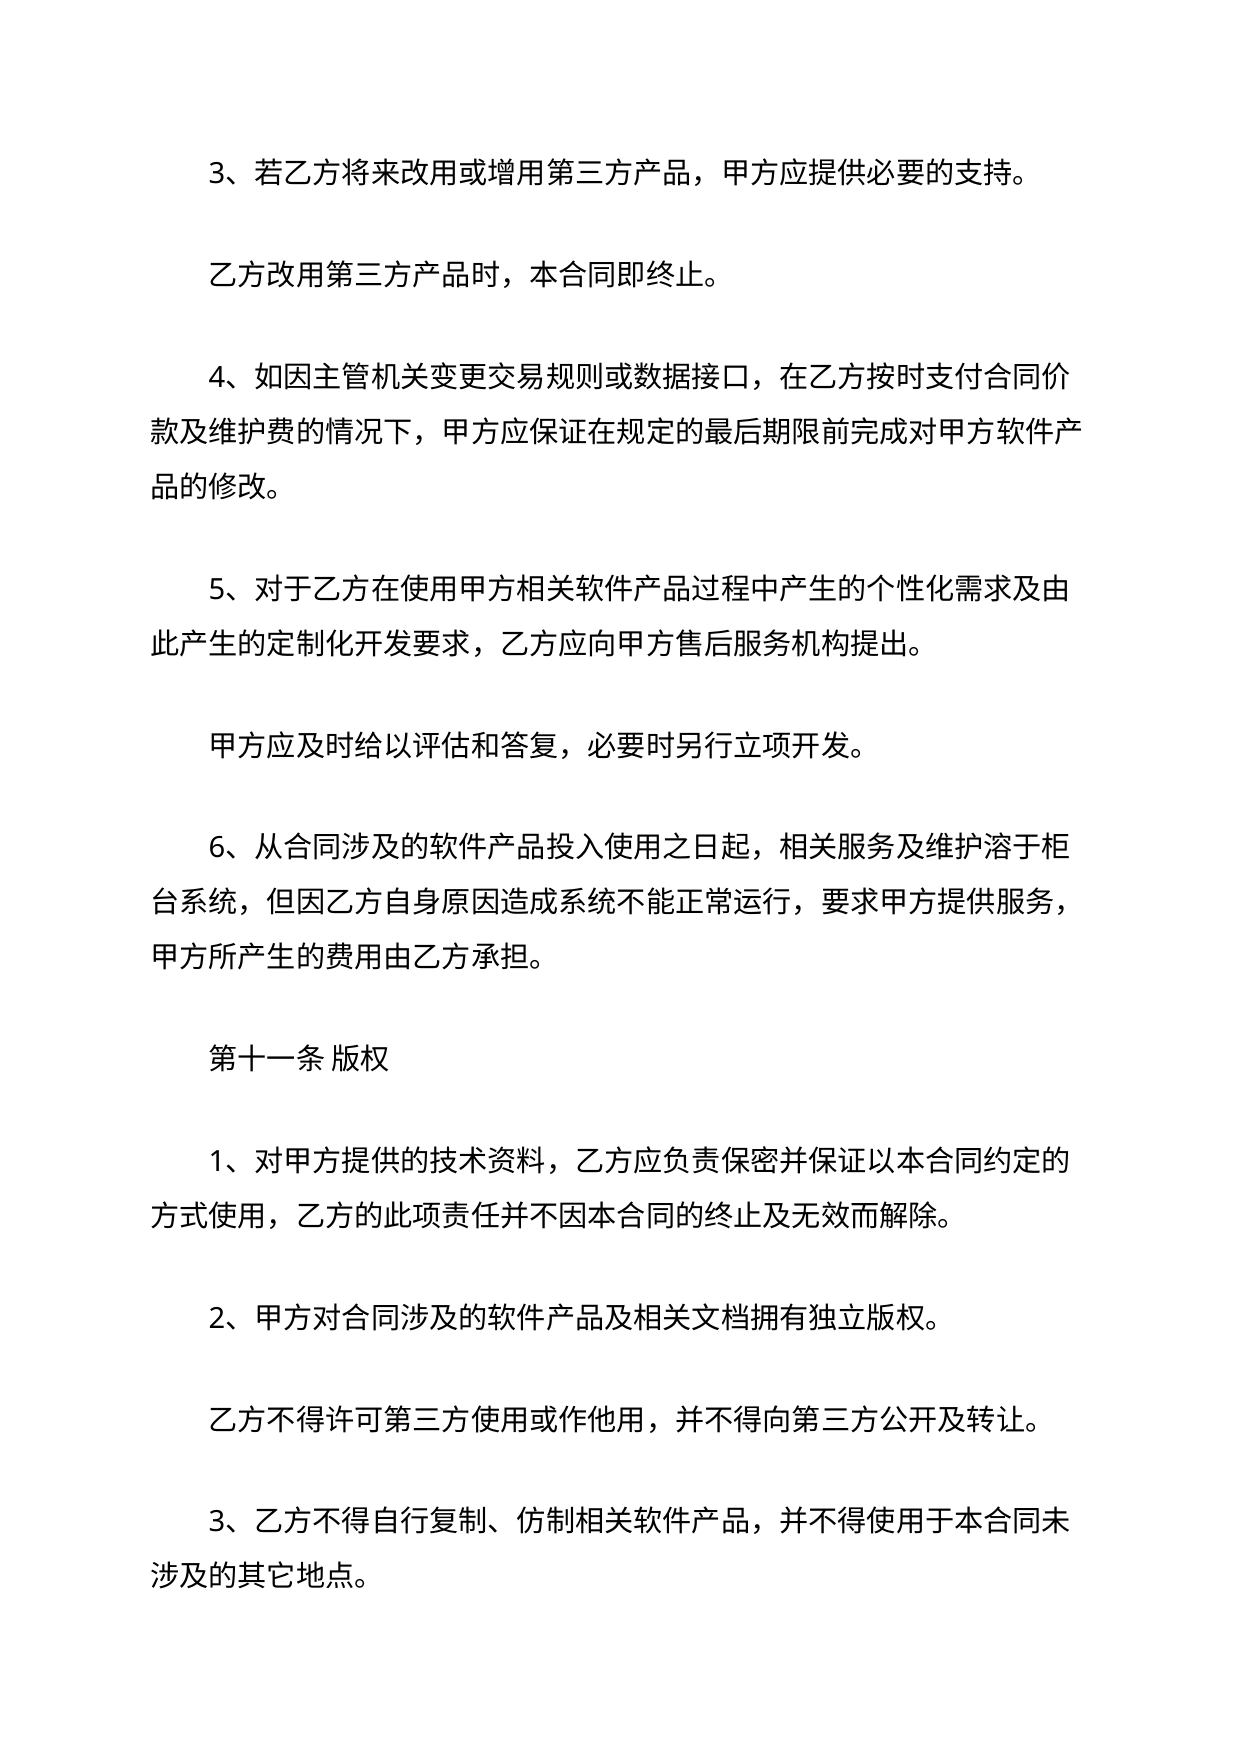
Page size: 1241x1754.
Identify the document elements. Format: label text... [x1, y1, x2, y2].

text 乙方改用第三方产品时，本合同即终止。 [150, 252, 1090, 294]
text 乙方不得许可第三方使用或作他用，并不得向第三方公开及转让。 [150, 1396, 1090, 1438]
text 2、甲方对合同涉及的软件产品及相关文档拥有独立版权。 [150, 1294, 1090, 1337]
text 1、对甲方提供的技术资料，乙方应负责保密并保证以本合同约定的方式使用，乙方的此项责任并不因本合同的终止及无效而解除。 [150, 1137, 1090, 1235]
text 3、若乙方将来改用或增用第三方产品，甲方应提供必要的支持。 [150, 150, 1090, 192]
text 3、乙方不得自行复制、仿制相关软件产品，并不得使用于本合同未涉及的其它地点。 [150, 1498, 1090, 1595]
text 第十一条 版权 [150, 1036, 1090, 1078]
text 6、从合同涉及的软件产品投入使用之日起，相关服务及维护溶于柜台系统，但因乙方自身原因造成系统不能正常运行，要求甲方提供服务，甲方所产生的费用由乙方承担。 [150, 824, 1090, 976]
text 5、对于乙方在使用甲方相关软件产品过程中产生的个性化需求及由此产生的定制化开发要求，乙方应向甲方售后服务机构提出。 [150, 565, 1090, 663]
text 甲方应及时给以评估和答复，必要时另行立项开发。 [150, 722, 1090, 764]
text 4、如因主管机关变更交易规则或数据接口，在乙方按时支付合同价款及维护费的情况下，甲方应保证在规定的最后期限前完成对甲方软件产品的修改。 [150, 354, 1090, 506]
